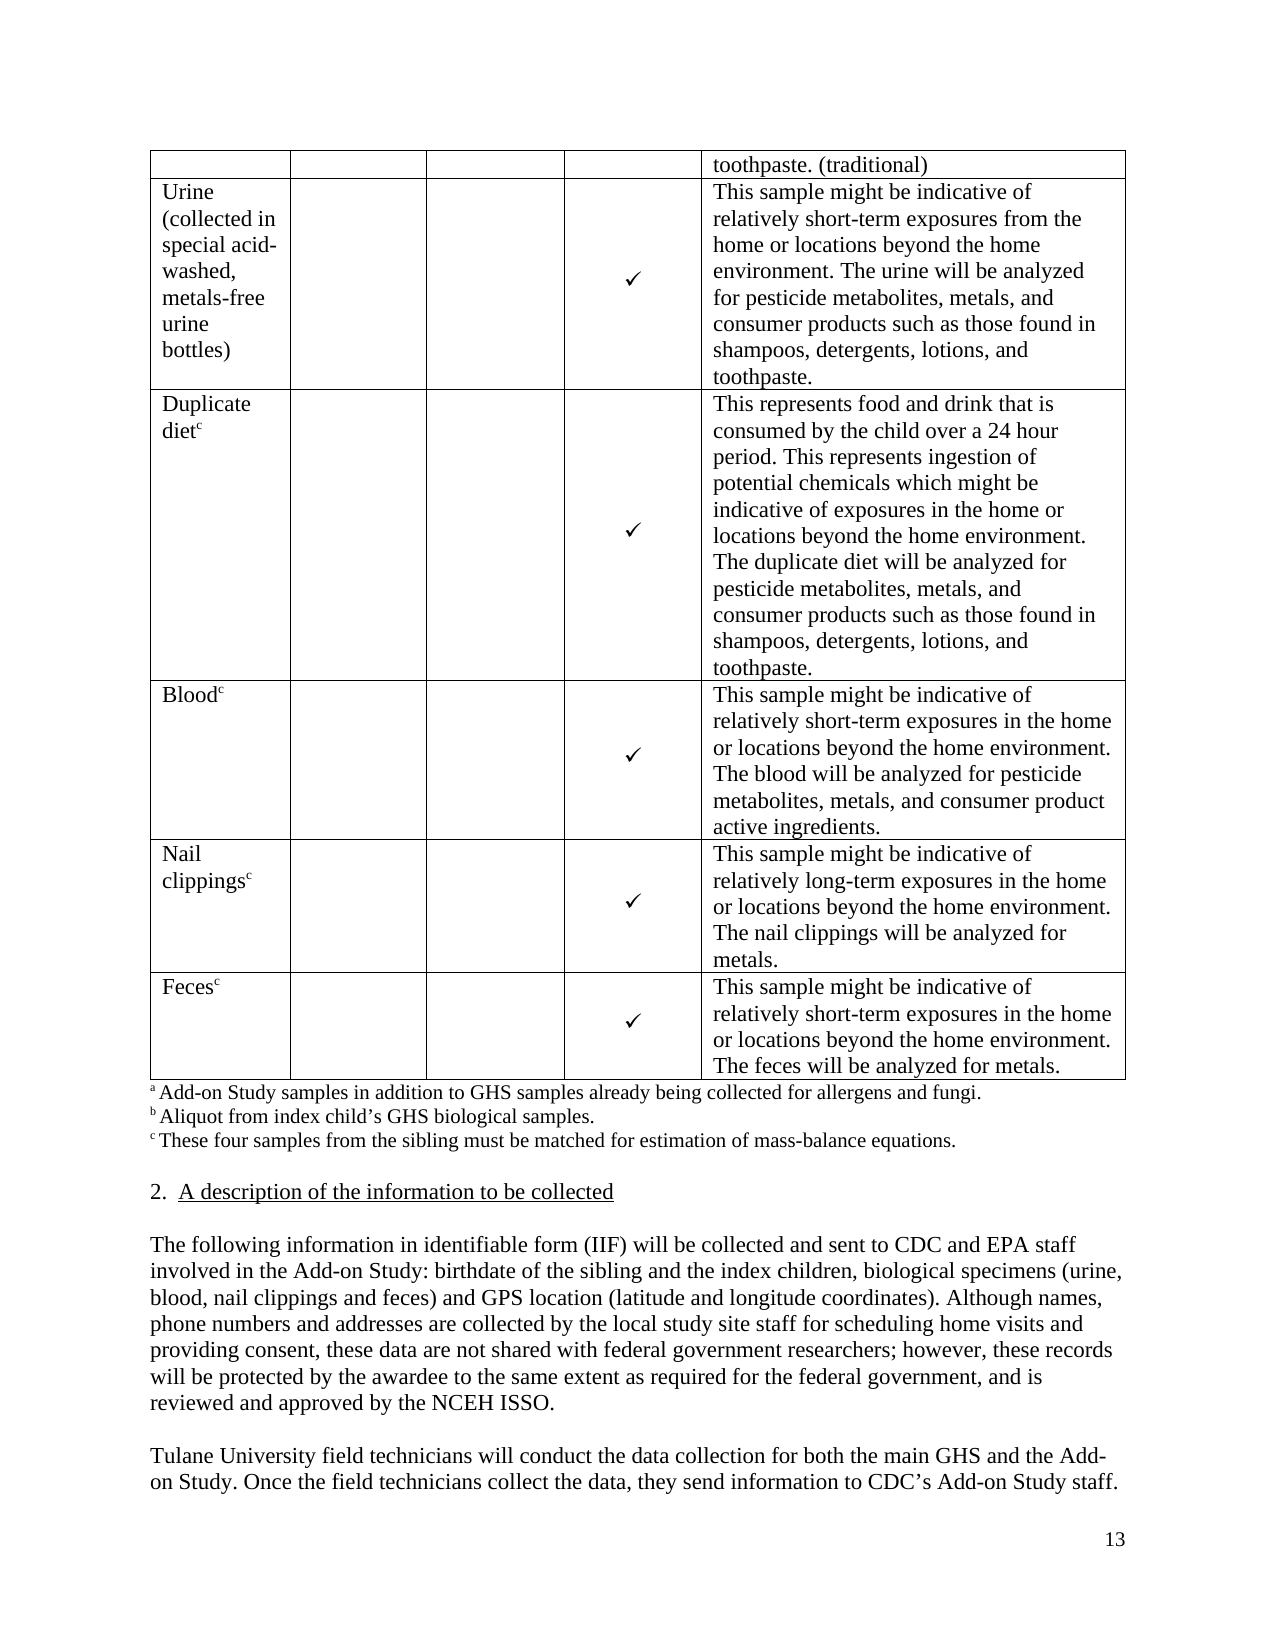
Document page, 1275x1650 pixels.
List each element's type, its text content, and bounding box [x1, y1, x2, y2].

text The following information in identifiable form (IIF) will be collected and sent to CDC and EPA staff involved in the Add-on Study: birthdate of the sibling and the index children, biological specimens (urine, blood, nail clippings and feces) and GPS location (latitude and longitude coordinates). Although names, phone numbers and addresses are collected by the local study site staff for scheduling home visits and providing consent, these data are not shared with federal government researchers; however, these records will be protected by the awardee to the same extent as required for the federal government, and is reviewed and approved by the NCEH ISSO. [150, 1231, 1125, 1415]
table_cell Nail clippingsc [151, 840, 290, 972]
table_cell This sample might be indicative of relatively long-term exposures in the home or locations beyond the home environment. The nail clippings will be analyzed for metals. [702, 840, 1125, 972]
table_cell [427, 681, 564, 839]
table_cell [427, 973, 564, 1079]
table_cell [291, 151, 426, 177]
table_cell Urine (collected in special acid-washed, metals-free urine bottles) [151, 179, 290, 389]
table_cell [565, 973, 701, 1079]
table_cell This sample might be indicative of relatively short-term exposures in the home or locations beyond the home environment. The feces will be analyzed for metals. [702, 973, 1125, 1079]
table_cell [565, 681, 701, 839]
table_cell [291, 973, 426, 1079]
table_cell [427, 390, 564, 680]
table_cell [291, 179, 426, 389]
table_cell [702, 151, 1125, 177]
table_cell Duplicate dietc [151, 390, 290, 680]
table_cell Fecesc [151, 973, 290, 1079]
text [150, 1442, 1125, 1494]
table_cell [565, 390, 701, 680]
table_cell Bloodc [151, 681, 290, 839]
text c These four samples from the sibling must be matched for estimation of mass-balance equations. [150, 1128, 1125, 1152]
table_cell [565, 151, 701, 177]
table_cell [291, 681, 426, 839]
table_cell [151, 151, 290, 177]
text a Add-on Study samples in addition to GHS samples already being collected for allergens and fungi. [150, 1080, 1125, 1104]
table_cell This represents food and drink that is consumed by the child over a 24 hour period. This represents ingestion of potential chemicals which might be indicative of exposures in the home or locations beyond the home environment. The duplicate diet will be analyzed for pesticide metabolites, metals, and consumer products such as those found in shampoos, detergents, lotions, and toothpaste. [702, 390, 1125, 680]
table_cell [427, 179, 564, 389]
table_cell This sample might be indicative of relatively short-term exposures in the home or locations beyond the home environment. The blood will be analyzed for pesticide metabolites, metals, and consumer product active ingredients. [702, 681, 1125, 839]
table_cell [291, 390, 426, 680]
list A description of the information to be collected [150, 1178, 1125, 1204]
table_cell [291, 840, 426, 972]
table_cell [427, 840, 564, 972]
table_cell This sample might be indicative of relatively short-term exposures from the home or locations beyond the home environment. The urine will be analyzed for pesticide metabolites, metals, and consumer products such as those found in shampoos, detergents, lotions, and toothpaste. [702, 179, 1125, 389]
text b Aliquot from index child’s GHS biological samples. [150, 1104, 1125, 1128]
table_cell [565, 840, 701, 972]
table_cell b [427, 151, 564, 177]
table_cell [565, 179, 701, 389]
